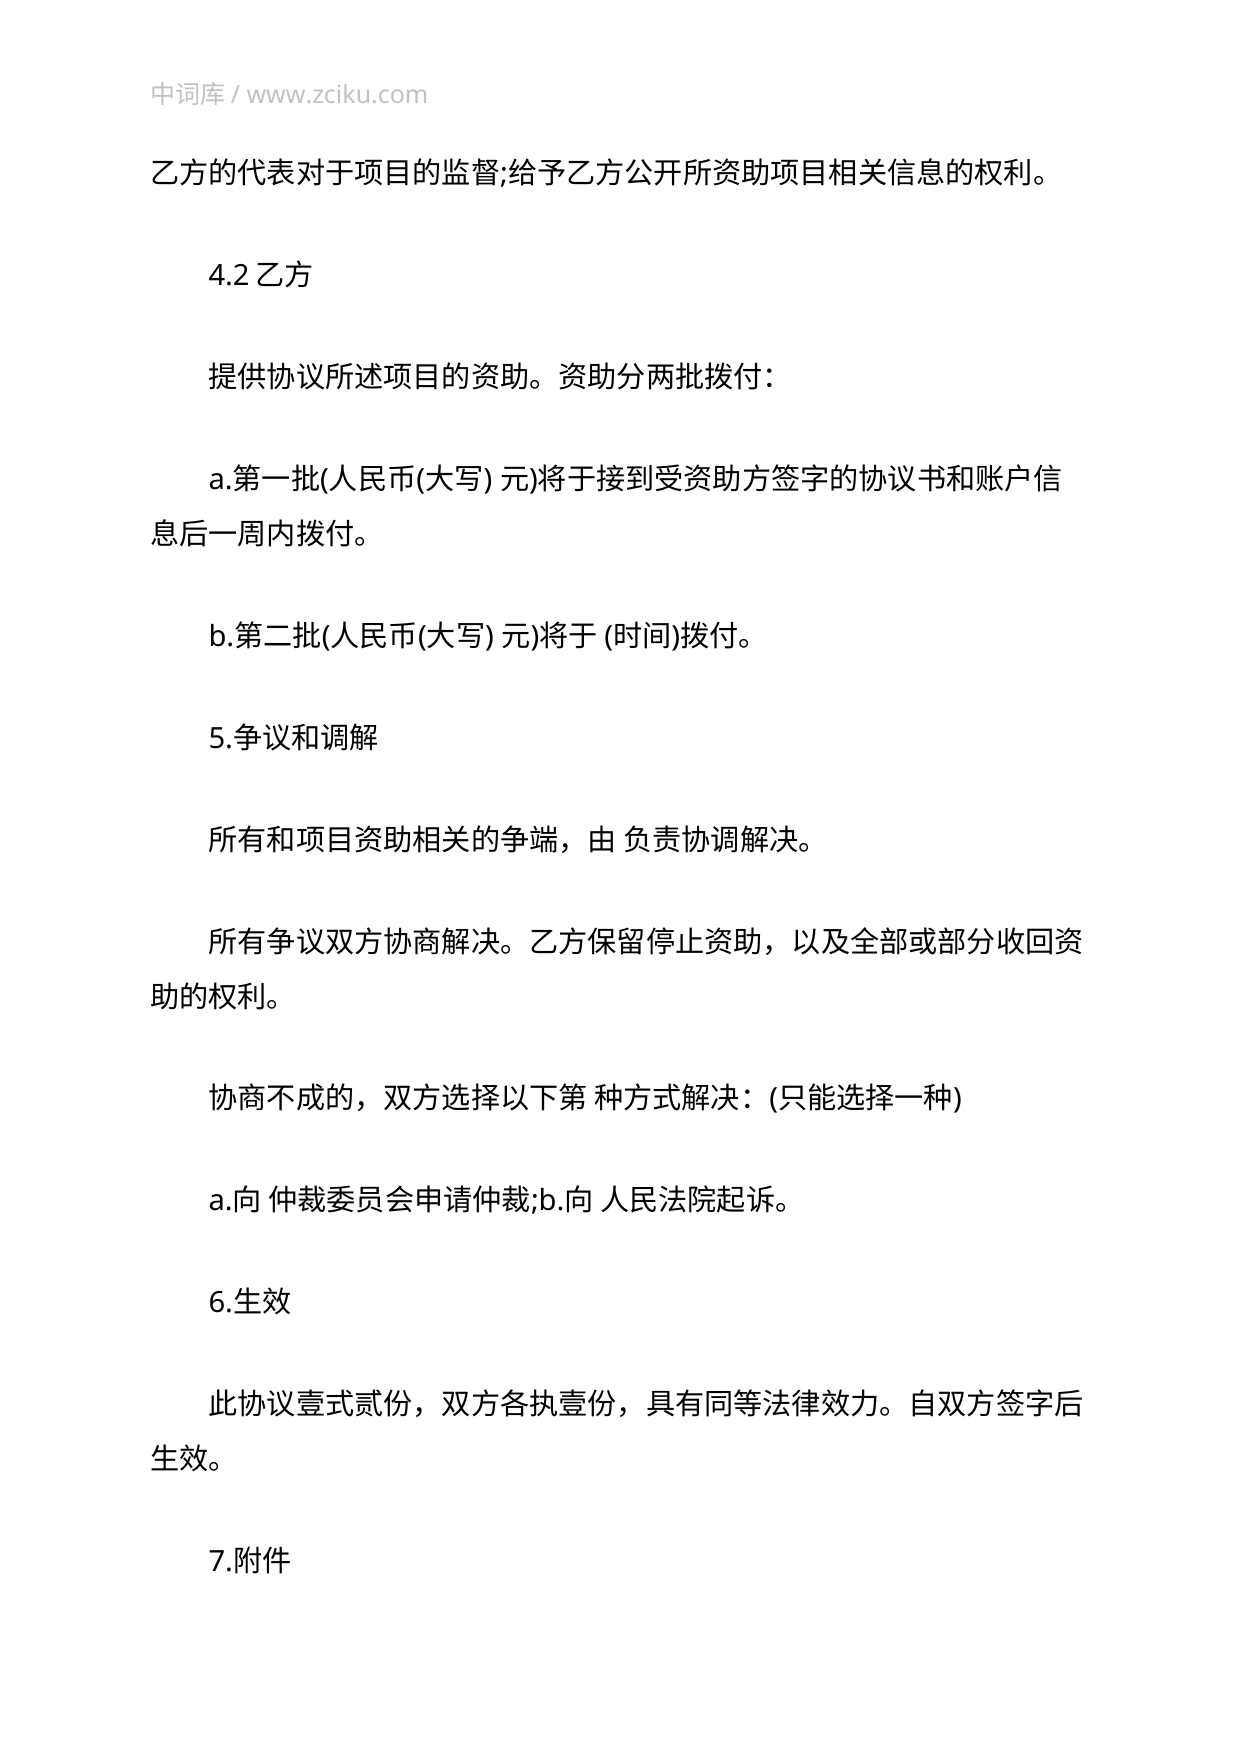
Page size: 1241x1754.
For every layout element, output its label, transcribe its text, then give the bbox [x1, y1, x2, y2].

text 此协议壹式贰份，双方各执壹份，具有同等法律效力。自双方签字后生效。 [150, 1381, 1090, 1478]
text a.向 仲裁委员会申请仲裁;b.向 人民法院起诉。 [150, 1177, 1090, 1219]
text b.第二批(人民币(大写) 元)将于 (时间)拨付。 [150, 612, 1090, 655]
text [150, 150, 1090, 192]
text 4.2乙方 [150, 252, 1090, 294]
text 协商不成的，双方选择以下第 种方式解决：(只能选择一种) [150, 1075, 1090, 1117]
text 7.附件 [150, 1537, 1090, 1580]
text 提供协议所述项目的资助。资助分两批拨付： [150, 354, 1090, 396]
text 6.生效 [150, 1279, 1090, 1321]
text 5.争议和调解 [150, 714, 1090, 757]
text 所有和项目资助相关的争端，由 负责协调解决。 [150, 816, 1090, 859]
text a.第一批(人民币(大写) 元)将于接到受资助方签字的协议书和账户信息后一周内拨付。 [150, 456, 1090, 553]
text 所有争议双方协商解决。乙方保留停止资助，以及全部或部分收回资助的权利。 [150, 918, 1090, 1015]
